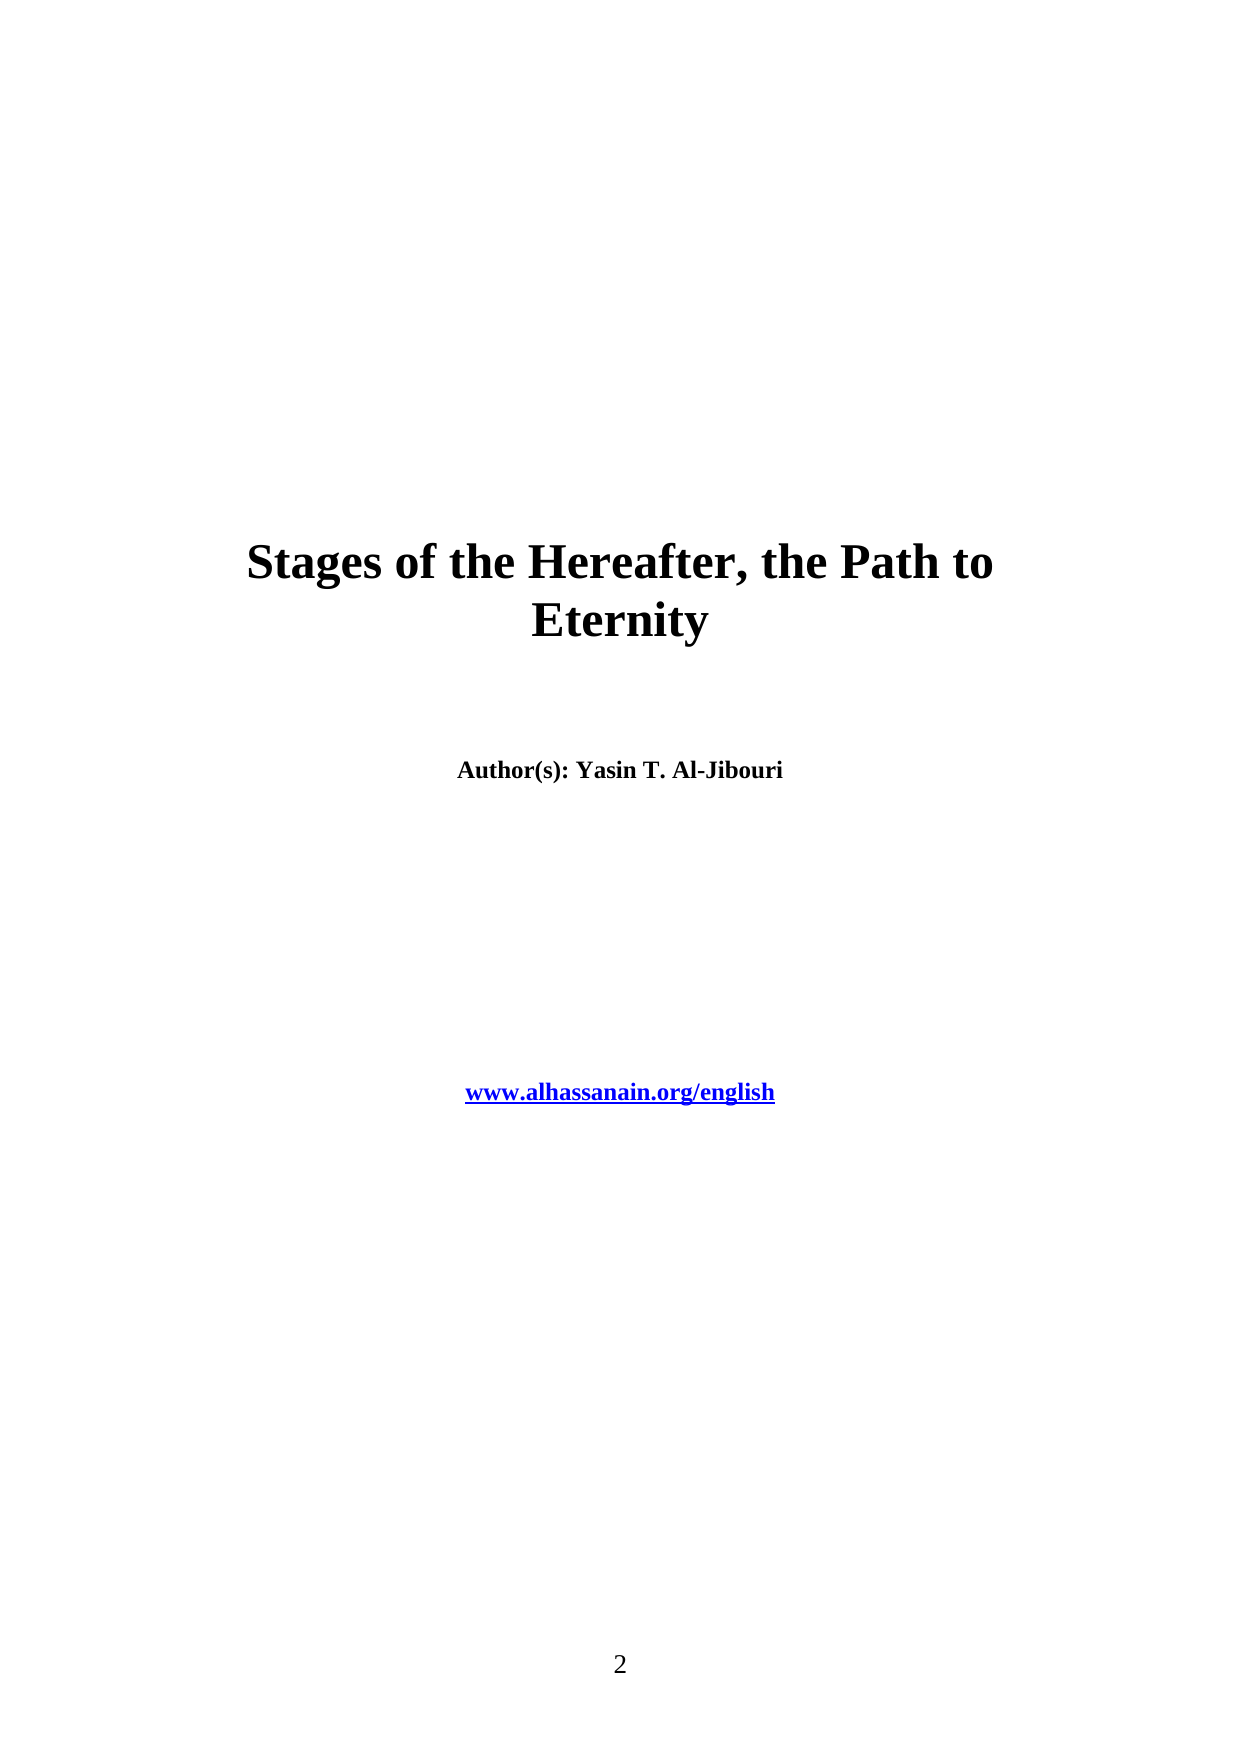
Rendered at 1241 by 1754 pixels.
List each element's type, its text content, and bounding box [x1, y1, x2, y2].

text Stages of the Hereafter, the Path to Eternity [236, 532, 1004, 647]
text Author(s): Yasin T. Al-Jibouri [236, 755, 1004, 783]
text www.alhassanain.org/english [236, 1077, 1004, 1106]
